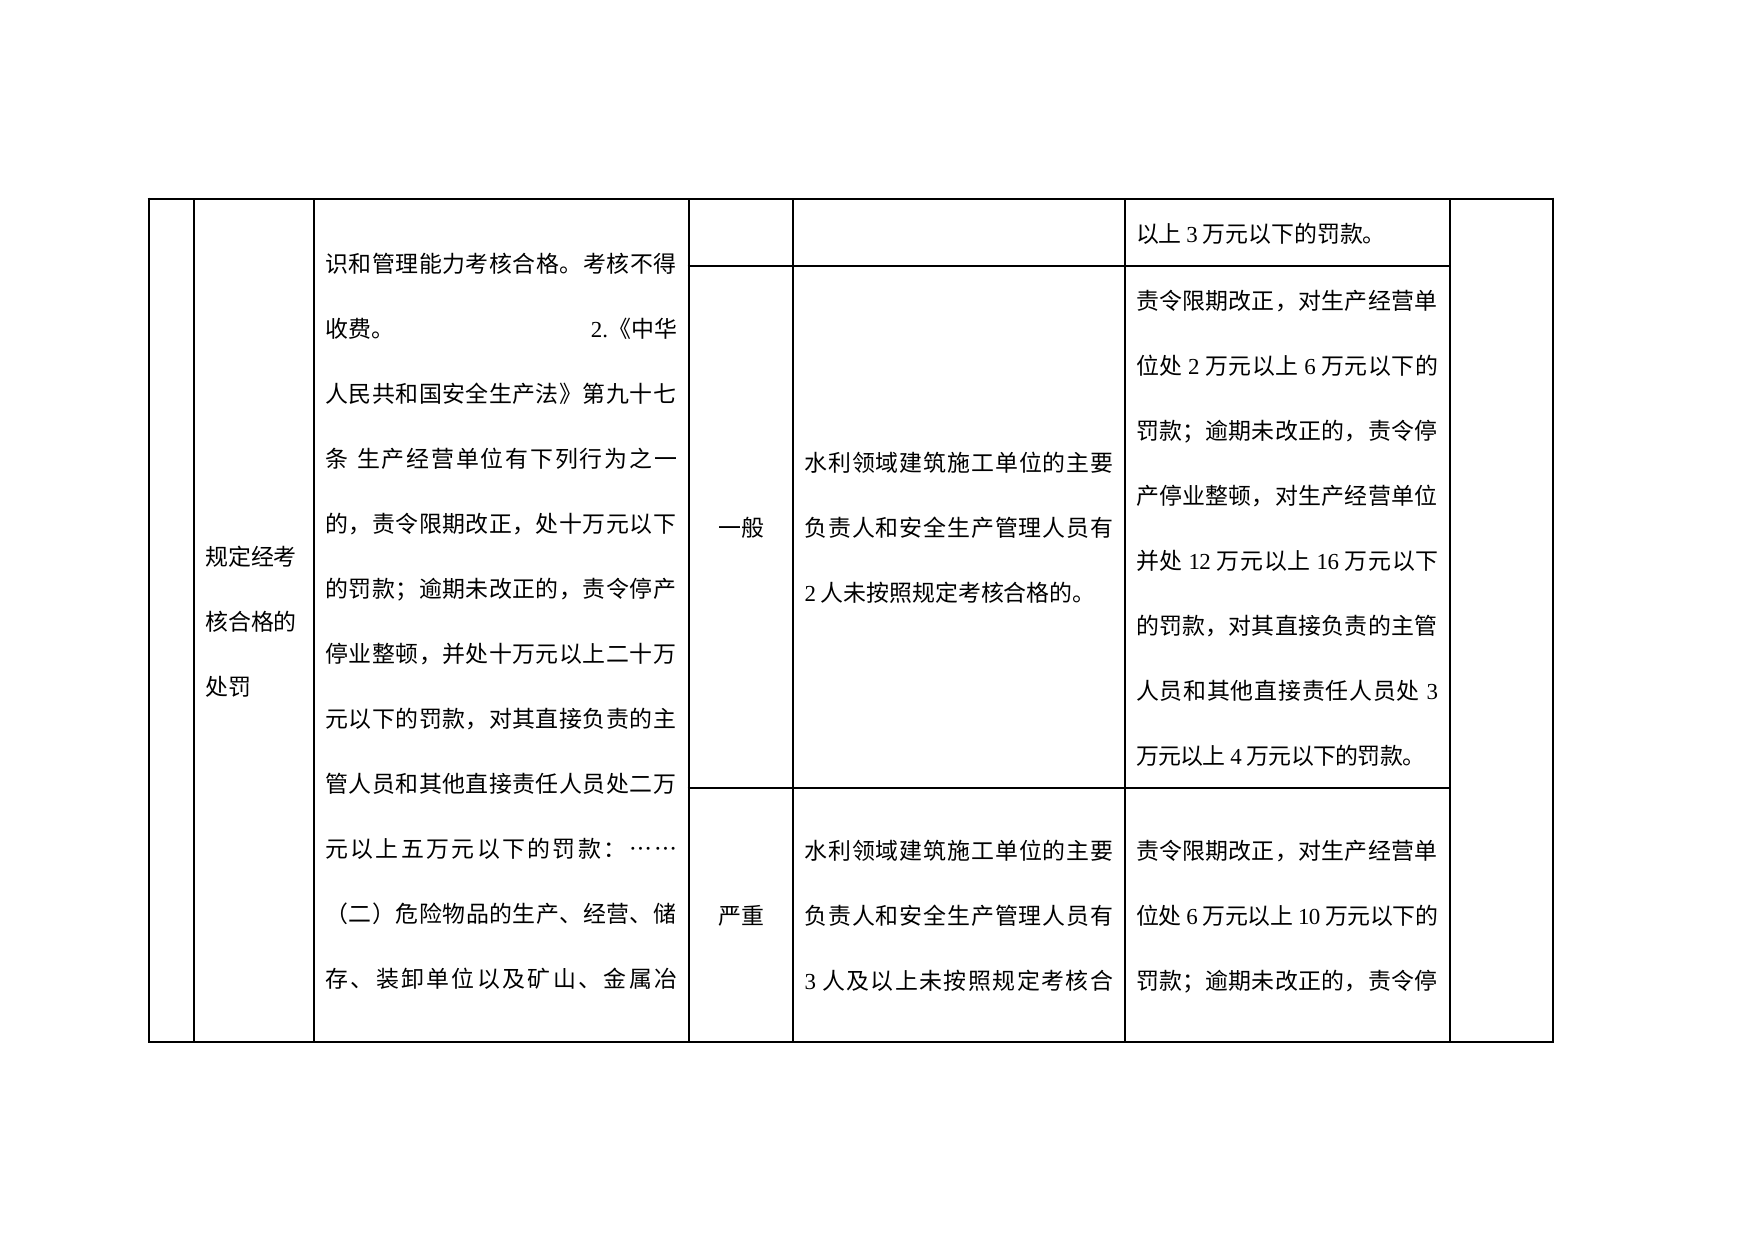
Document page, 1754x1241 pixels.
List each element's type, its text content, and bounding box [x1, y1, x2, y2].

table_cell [794, 200, 1124, 265]
table_cell 责令限期改正，对生产经营单位处2万元以上6万元以下的罚款；逾期未改正的，责令停产停业整顿，对生产经营单位并处12万元以上16万元以下的罚款，对其直接负责的主管人员和其他直接责任人员处3万元以上4万元以下的罚款。 [1126, 267, 1449, 787]
table_cell 轻微 [690, 200, 792, 265]
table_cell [195, 200, 313, 1041]
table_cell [794, 789, 1124, 1041]
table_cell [1126, 789, 1449, 1041]
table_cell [315, 200, 688, 1041]
table_cell 水利领域建筑施工单位的主要负责人和安全生产管理人员有2人未按照规定考核合格的。 [794, 267, 1124, 787]
table_cell 7 [150, 200, 193, 1041]
table_cell 一般 [690, 267, 792, 787]
table_cell 严重 [690, 789, 792, 1041]
table_cell [1451, 200, 1552, 1041]
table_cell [1126, 200, 1449, 265]
